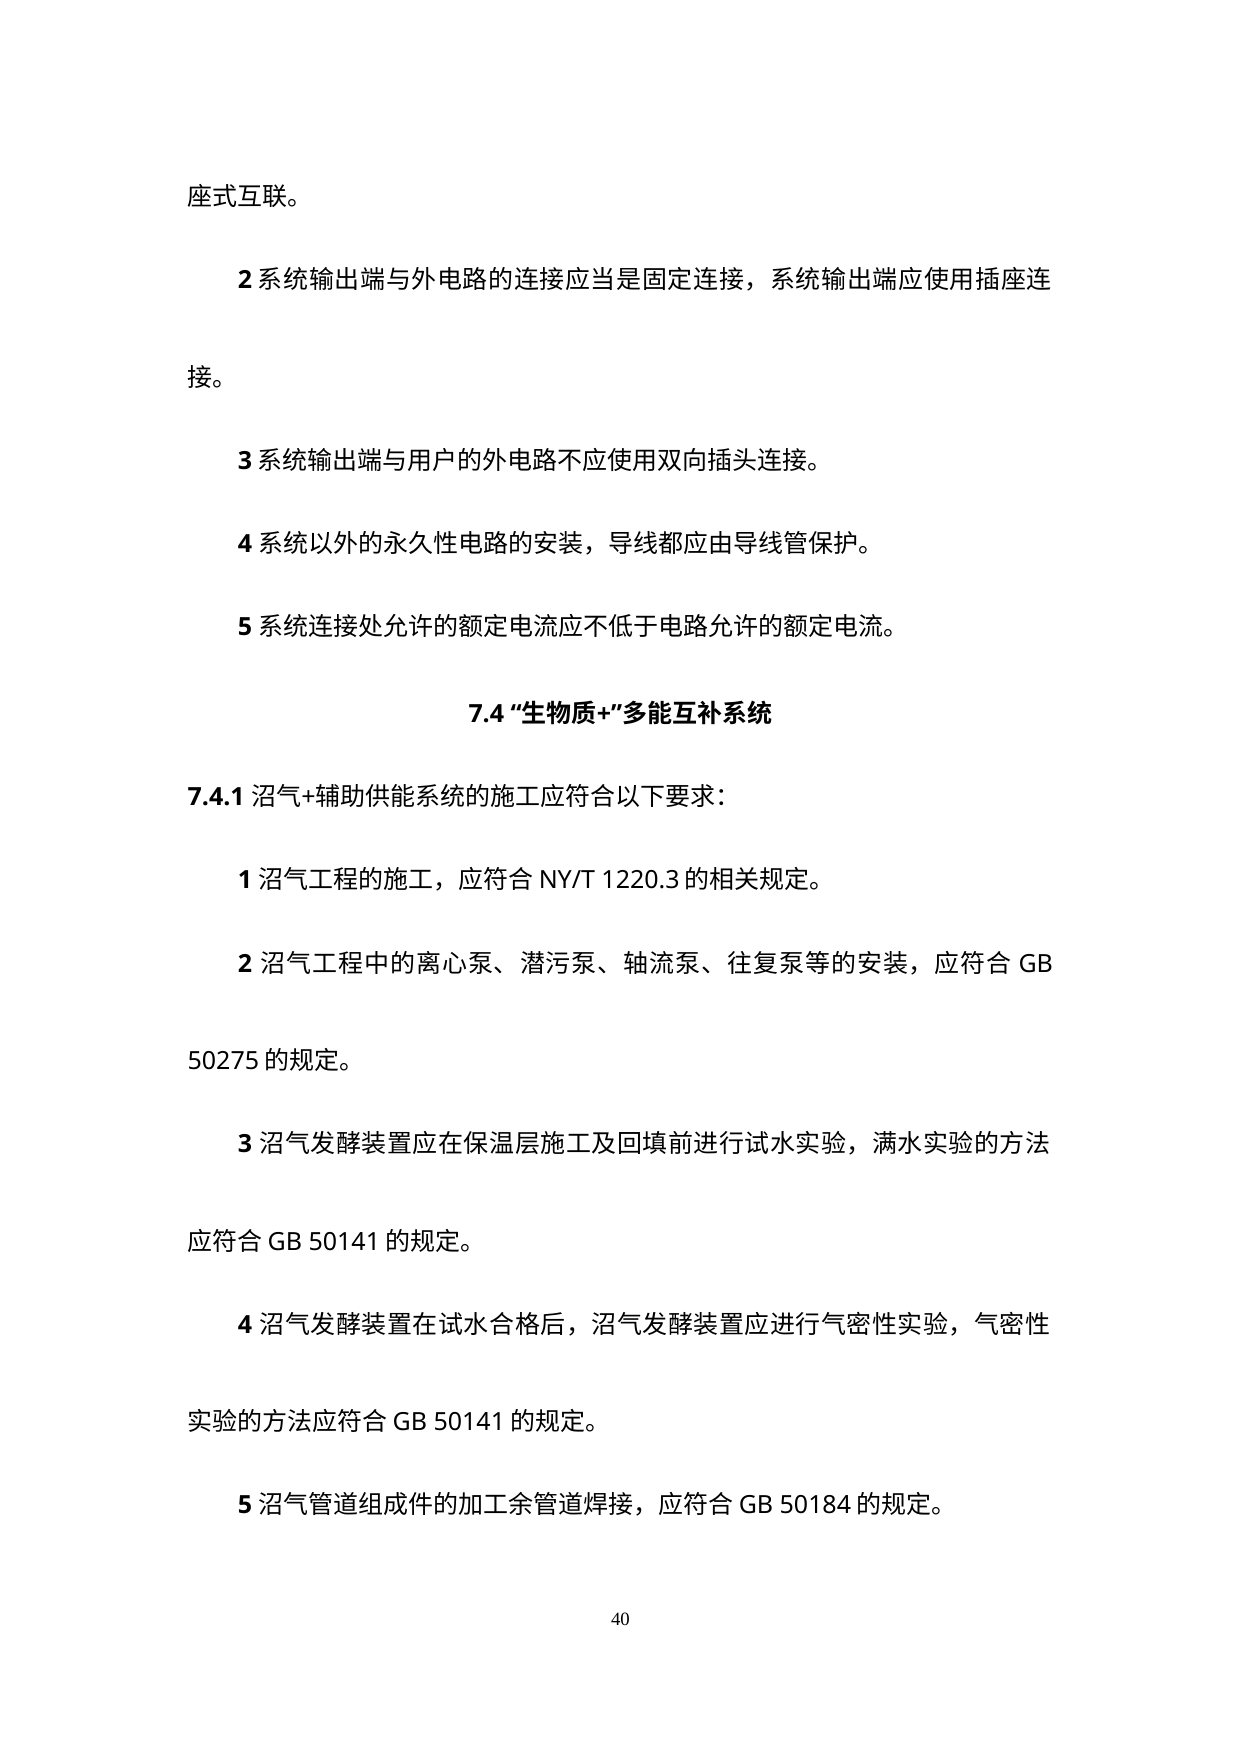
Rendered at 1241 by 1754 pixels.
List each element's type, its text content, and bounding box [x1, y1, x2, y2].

text 4 系统以外的永久性电路的安装，导线都应由导线管保护。 [187, 509, 1053, 574]
text 1 沼气工程的施工，应符合NY/T 1220.3的相关规定。 [187, 846, 1053, 911]
text 5 系统连接处允许的额定电流应不低于电路允许的额定电流。 [187, 592, 1053, 657]
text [187, 162, 1053, 227]
text 3 沼气发酵装置应在保温层施工及回填前进行试水实验，满水实验的方法应符合GB 50141的规定。 [187, 1109, 1053, 1272]
text 3系统输出端与用户的外电路不应使用双向插头连接。 [187, 426, 1053, 491]
text 4 沼气发酵装置在试水合格后，沼气发酵装置应进行气密性实验，气密性实验的方法应符合GB 50141的规定。 [187, 1290, 1053, 1452]
subtitle 7.4 “生物质+”多能互补系统 [187, 679, 1053, 744]
text 7.4.1 沼气+辅助供能系统的施工应符合以下要求： [187, 762, 1053, 827]
text 5 沼气管道组成件的加工余管道焊接，应符合GB 50184的规定。 [187, 1471, 1053, 1536]
text 2 沼气工程中的离心泵、潜污泵、轴流泵、往复泵等的安装，应符合GB 50275的规定。 [187, 929, 1053, 1091]
text 2系统输出端与外电路的连接应当是固定连接，系统输出端应使用插座连接。 [187, 245, 1053, 408]
